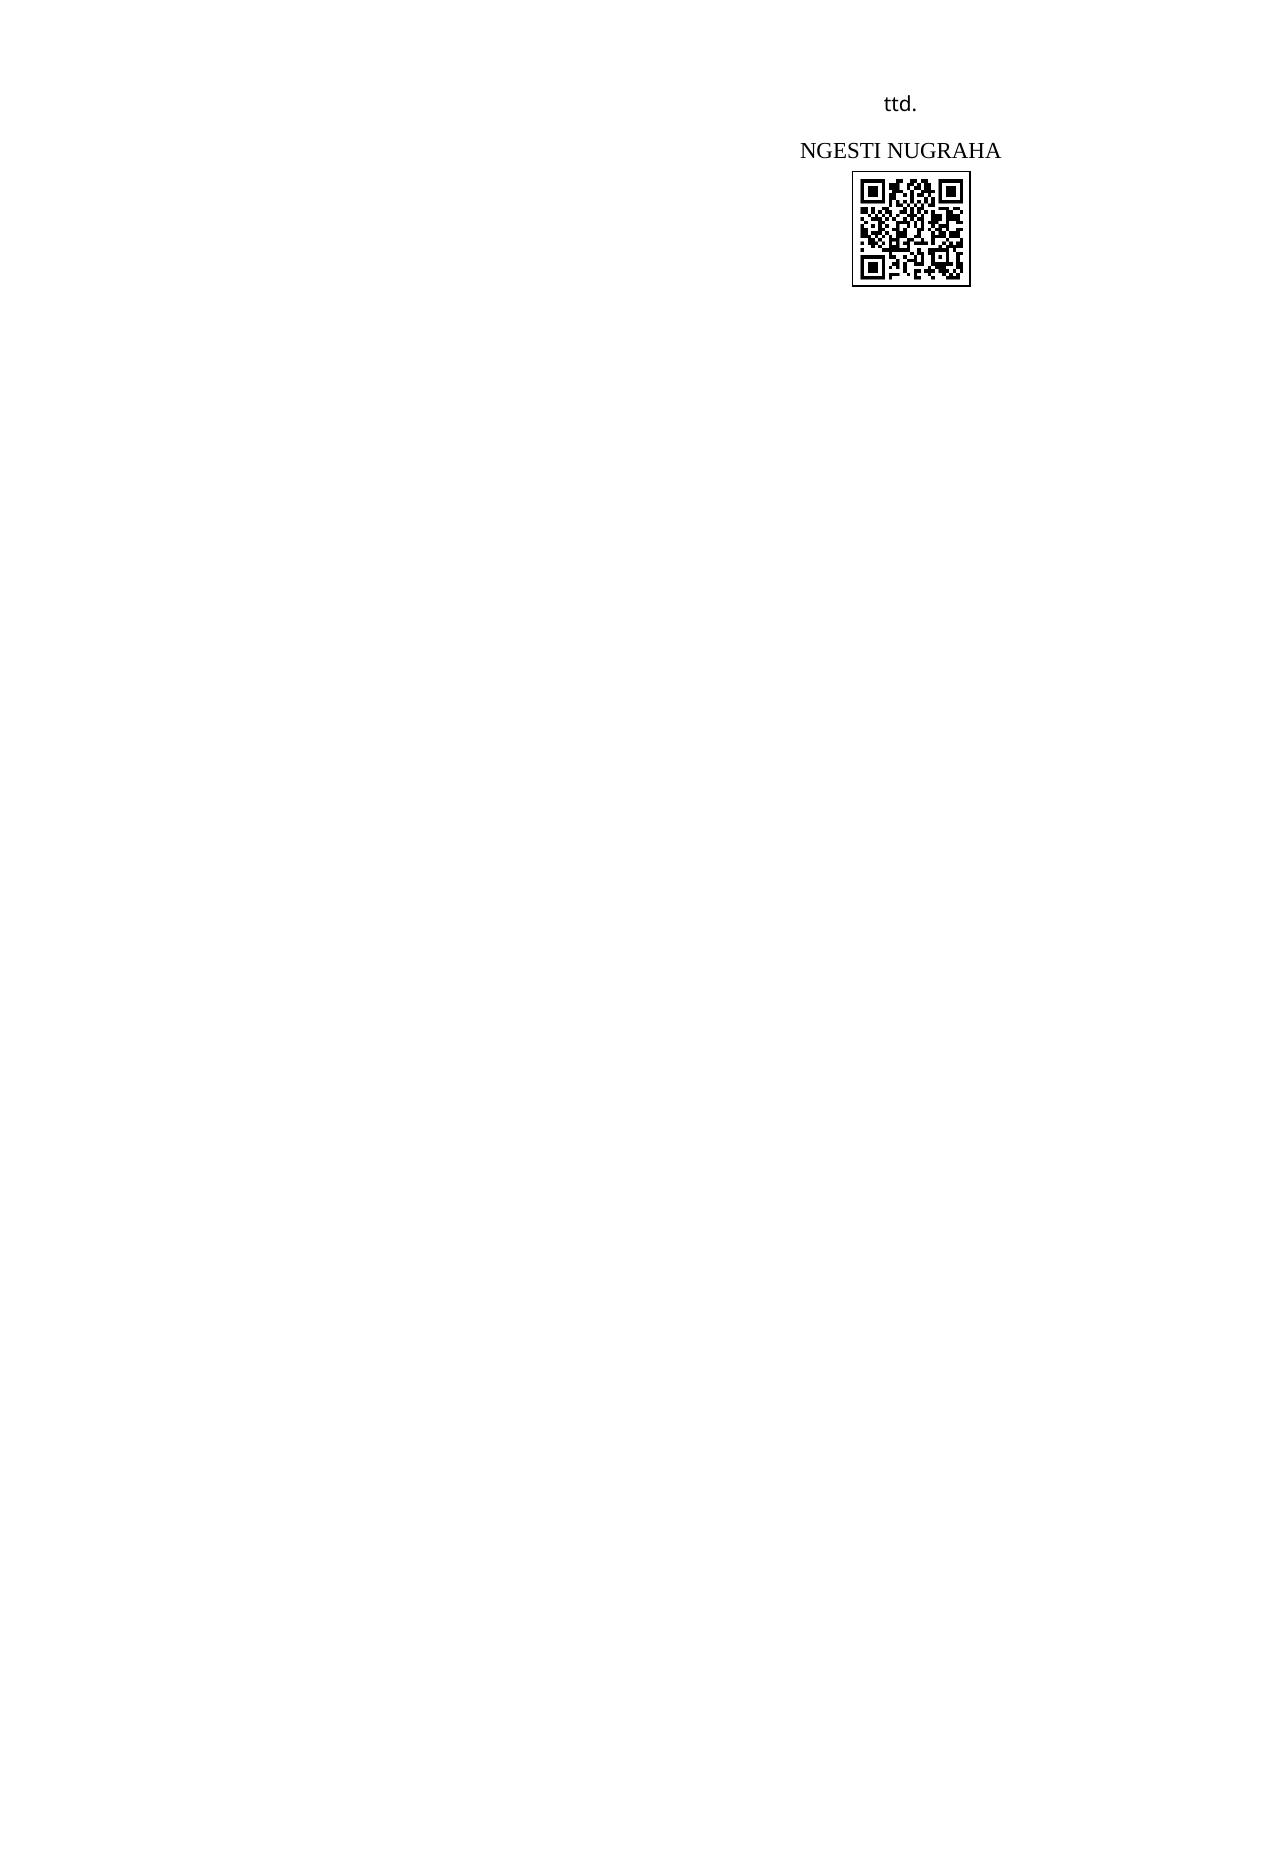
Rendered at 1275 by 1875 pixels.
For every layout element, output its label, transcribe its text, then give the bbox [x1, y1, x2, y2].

list NGESTI NUGRAHA [750, 137, 1125, 163]
picture [853, 172, 969, 285]
text ttd. [675, 89, 1125, 117]
